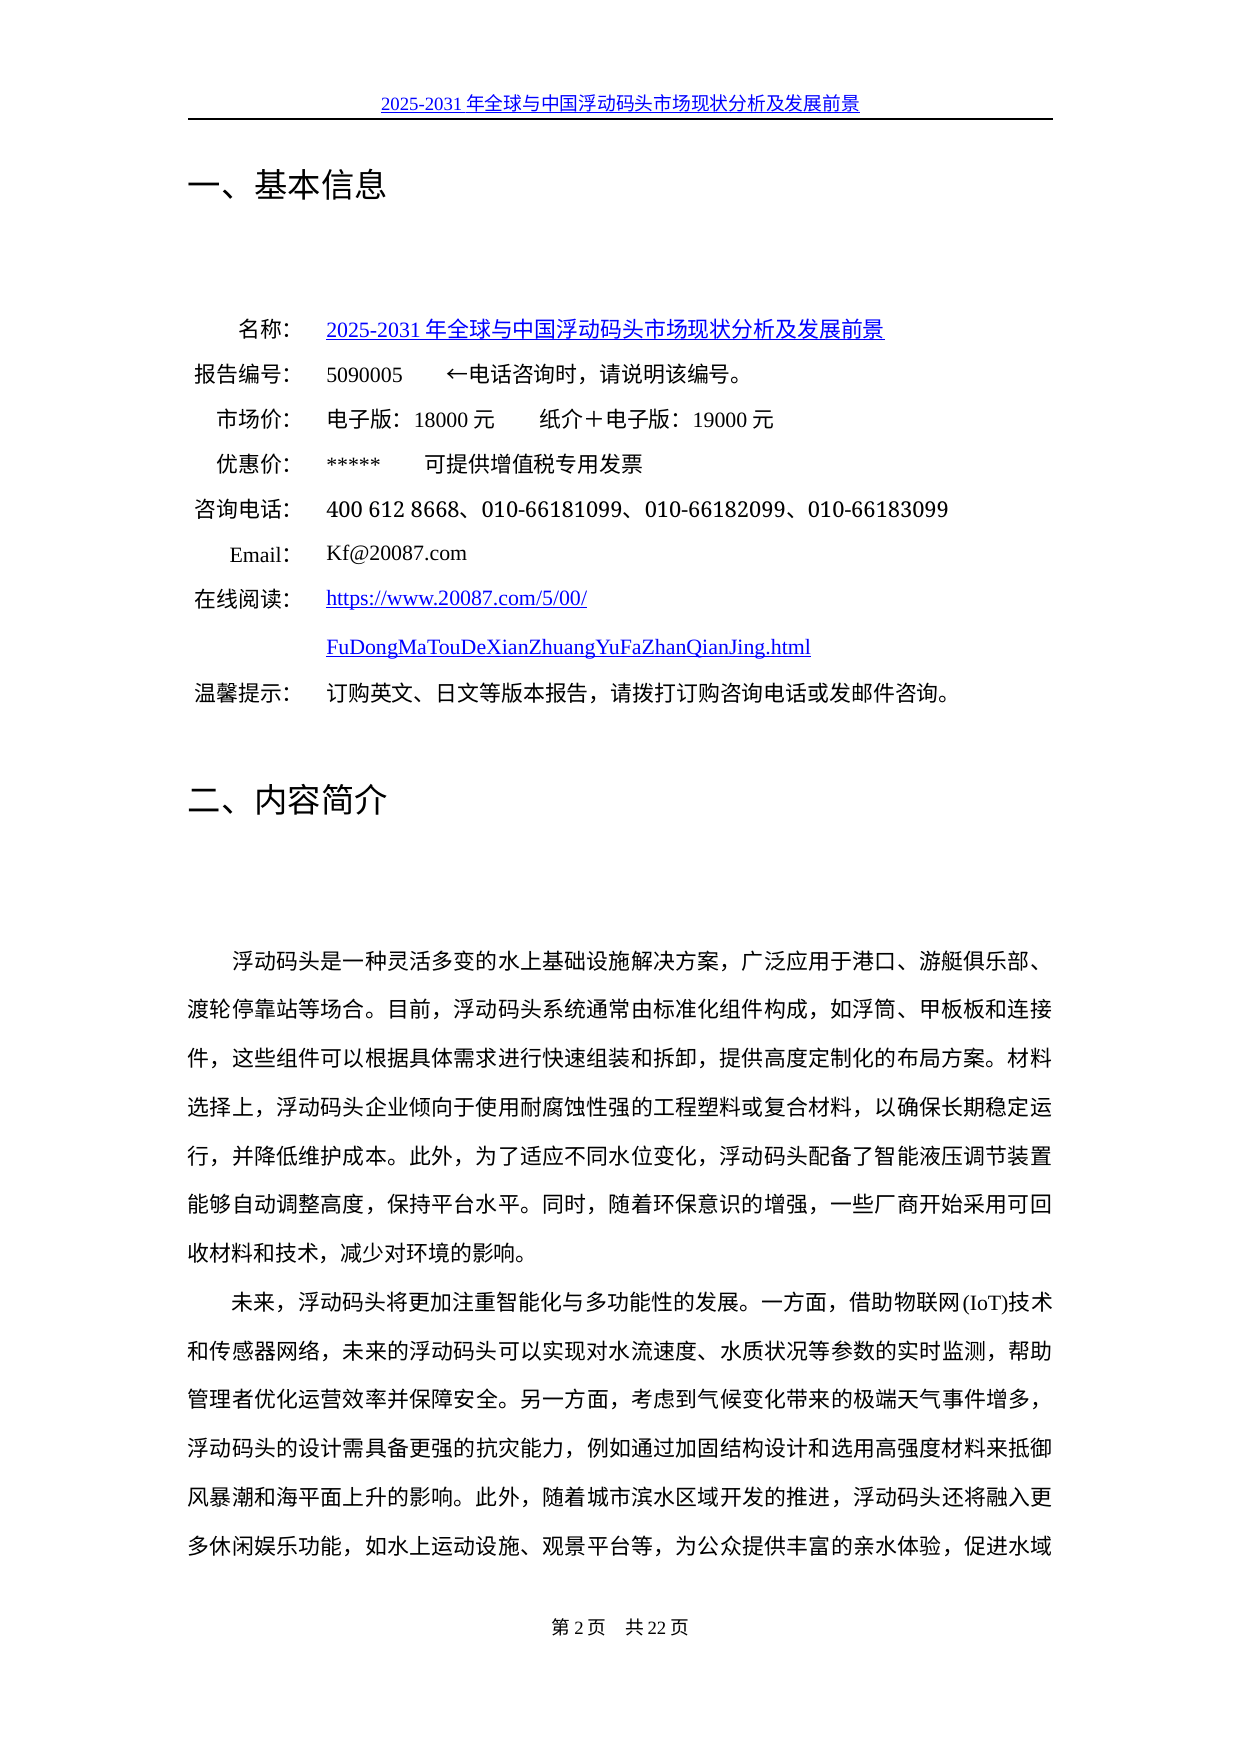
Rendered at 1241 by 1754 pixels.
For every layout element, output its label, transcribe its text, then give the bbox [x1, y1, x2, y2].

table_cell 电子版：18000 元 纸介＋电子版：19000 元 [315, 402, 1073, 447]
table_cell 订购英文、日文等版本报告，请拨打订购咨询电话或发邮件咨询。 [315, 675, 1073, 720]
table_header 2025-2031年全球与中国浮动码头市场现状分析及发展前景 [315, 312, 1073, 357]
table_cell 5090005 ←电话咨询时，请说明该编号。 [315, 357, 1073, 402]
table_cell 温馨提示： [167, 675, 315, 720]
table_cell 在线阅读： [167, 582, 315, 675]
table_cell 咨询电话： [167, 492, 315, 537]
table_cell 400 612 8668、010-66181099、010-66182099、010-66183099 [315, 492, 1073, 537]
table_cell 报告编号： [167, 357, 315, 402]
table_cell Email： [167, 537, 315, 582]
title 二、内容简介 [187, 766, 1053, 831]
table_cell 优惠价： [167, 447, 315, 492]
table_cell Kf@20087.com [315, 537, 1073, 582]
table_cell 市场价： [167, 402, 315, 447]
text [187, 943, 1053, 1561]
table_cell ***** 可提供增值税专用发票 [315, 447, 1073, 492]
title 一、基本信息 [187, 150, 1053, 215]
table_header 名称： [167, 312, 315, 357]
table_cell [315, 582, 1073, 675]
